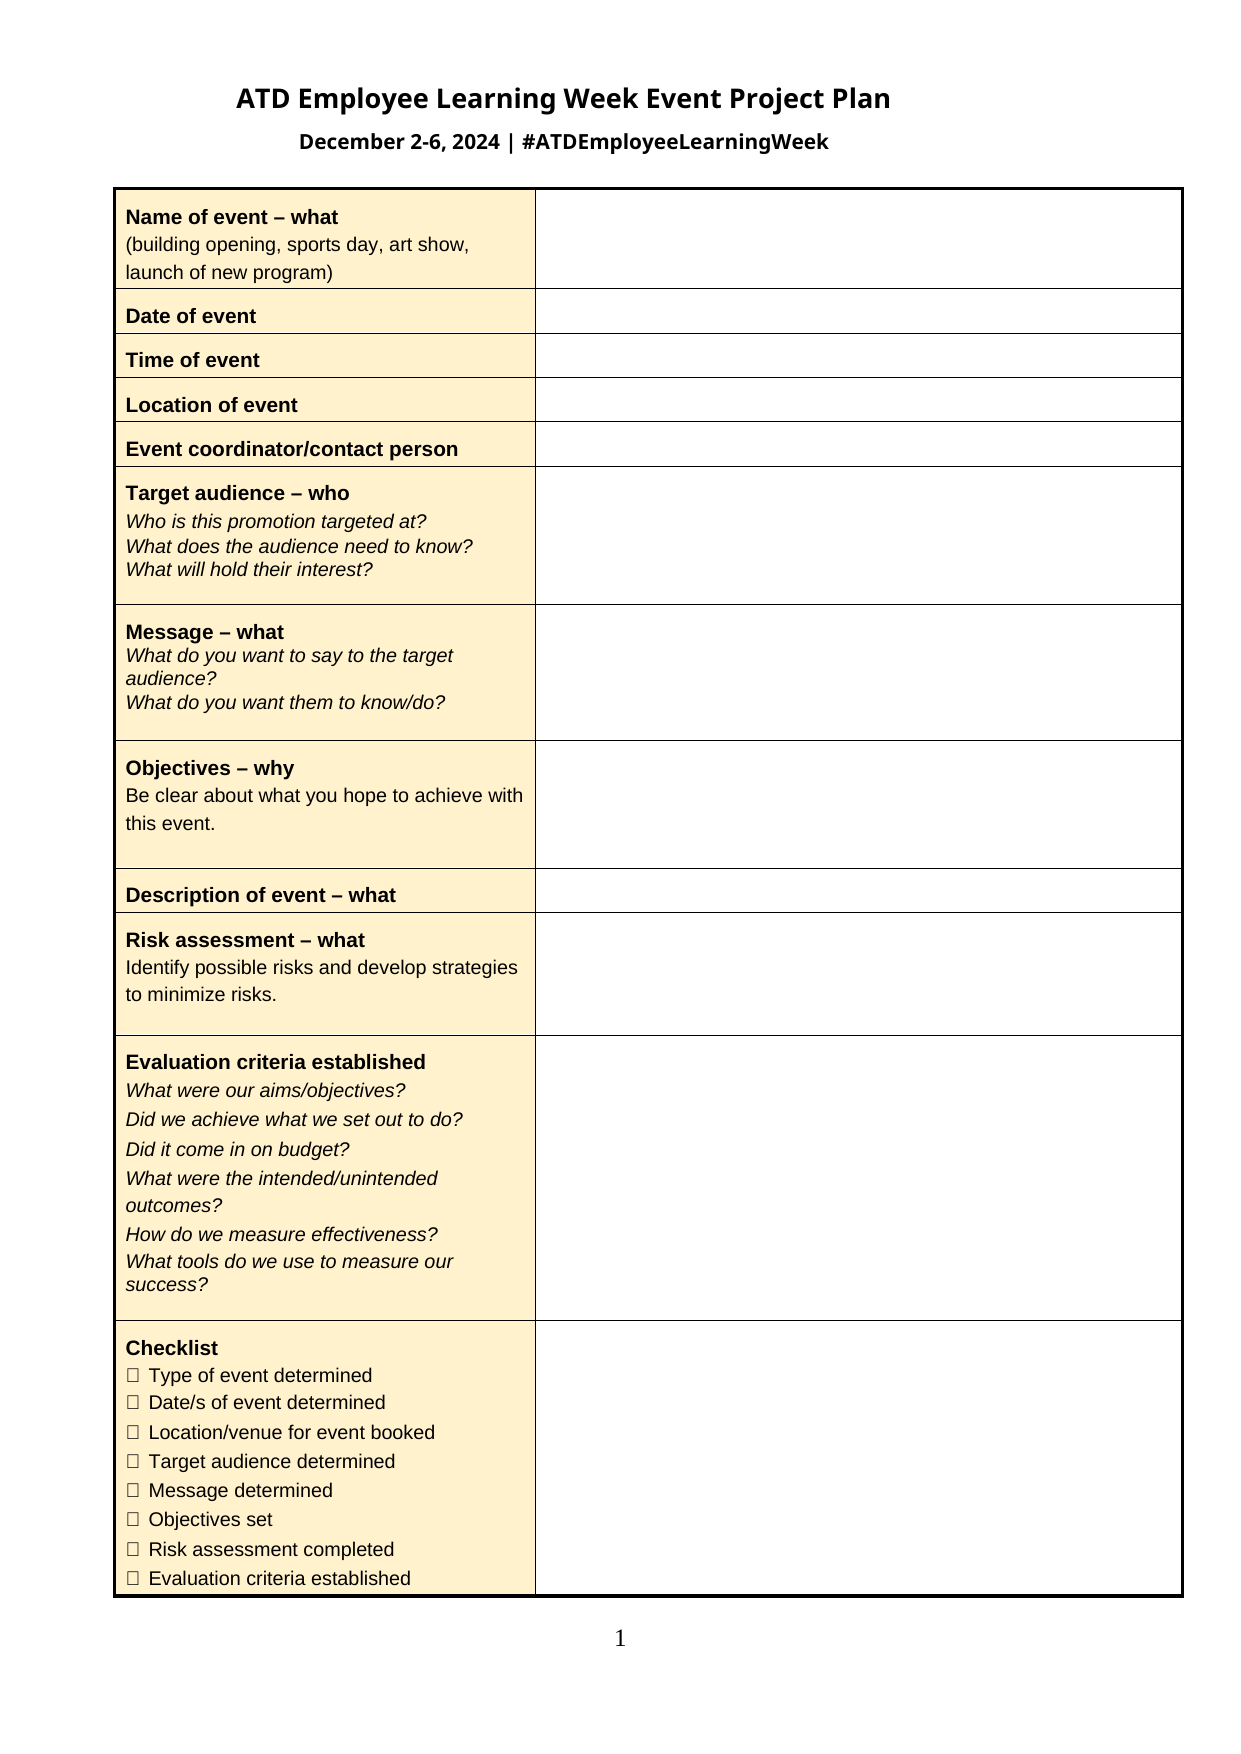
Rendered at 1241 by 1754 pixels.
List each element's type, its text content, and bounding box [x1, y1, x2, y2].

table_cell [536, 422, 1181, 466]
table_cell Description of event – what [116, 869, 535, 912]
table_cell [536, 869, 1181, 912]
table_cell Risk assessment – what Identify possible risks and develop strategies to minimize risks. [116, 913, 535, 1034]
table_cell Location of event [116, 378, 535, 421]
table_cell Target audience – who Who is this promotion targeted at? What does the audience need to know? What will hold their interest? [116, 467, 535, 604]
table_cell Objectives – why Be clear about what you hope to achieve with this event. [116, 741, 535, 867]
table_cell [536, 467, 1181, 604]
table_cell [536, 605, 1181, 740]
table_cell [536, 334, 1181, 377]
table_cell [536, 913, 1181, 1034]
table_header Name of event – what (building opening, sports day, art show, launch of new program) [116, 190, 535, 288]
table_cell Message – what What do you want to say to the target audience? What do you want them to know/do? [116, 605, 535, 740]
table_cell [536, 1036, 1181, 1320]
table_cell [536, 741, 1181, 867]
table_cell Event coordinator/contact person [116, 422, 535, 466]
table_cell [536, 378, 1181, 421]
table_cell Evaluation criteria established What were our aims/objectives? Did we achieve what we set out to do? Did it come in on budget? What were the intended/unintended outcomes? How do we measure effectiveness? What tools do we use to measure our success? [116, 1036, 535, 1320]
table_cell Time of event [116, 334, 535, 377]
table_header [536, 190, 1181, 288]
text ATD Employee Learning Week Event Project Plan [0, 79, 1128, 116]
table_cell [116, 1321, 535, 1594]
table_cell Date of event [116, 289, 535, 332]
text December 2-6, 2024 | #ATDEmployeeLearningWeek [0, 127, 1128, 156]
table_cell [536, 289, 1181, 332]
table_cell [536, 1321, 1181, 1594]
